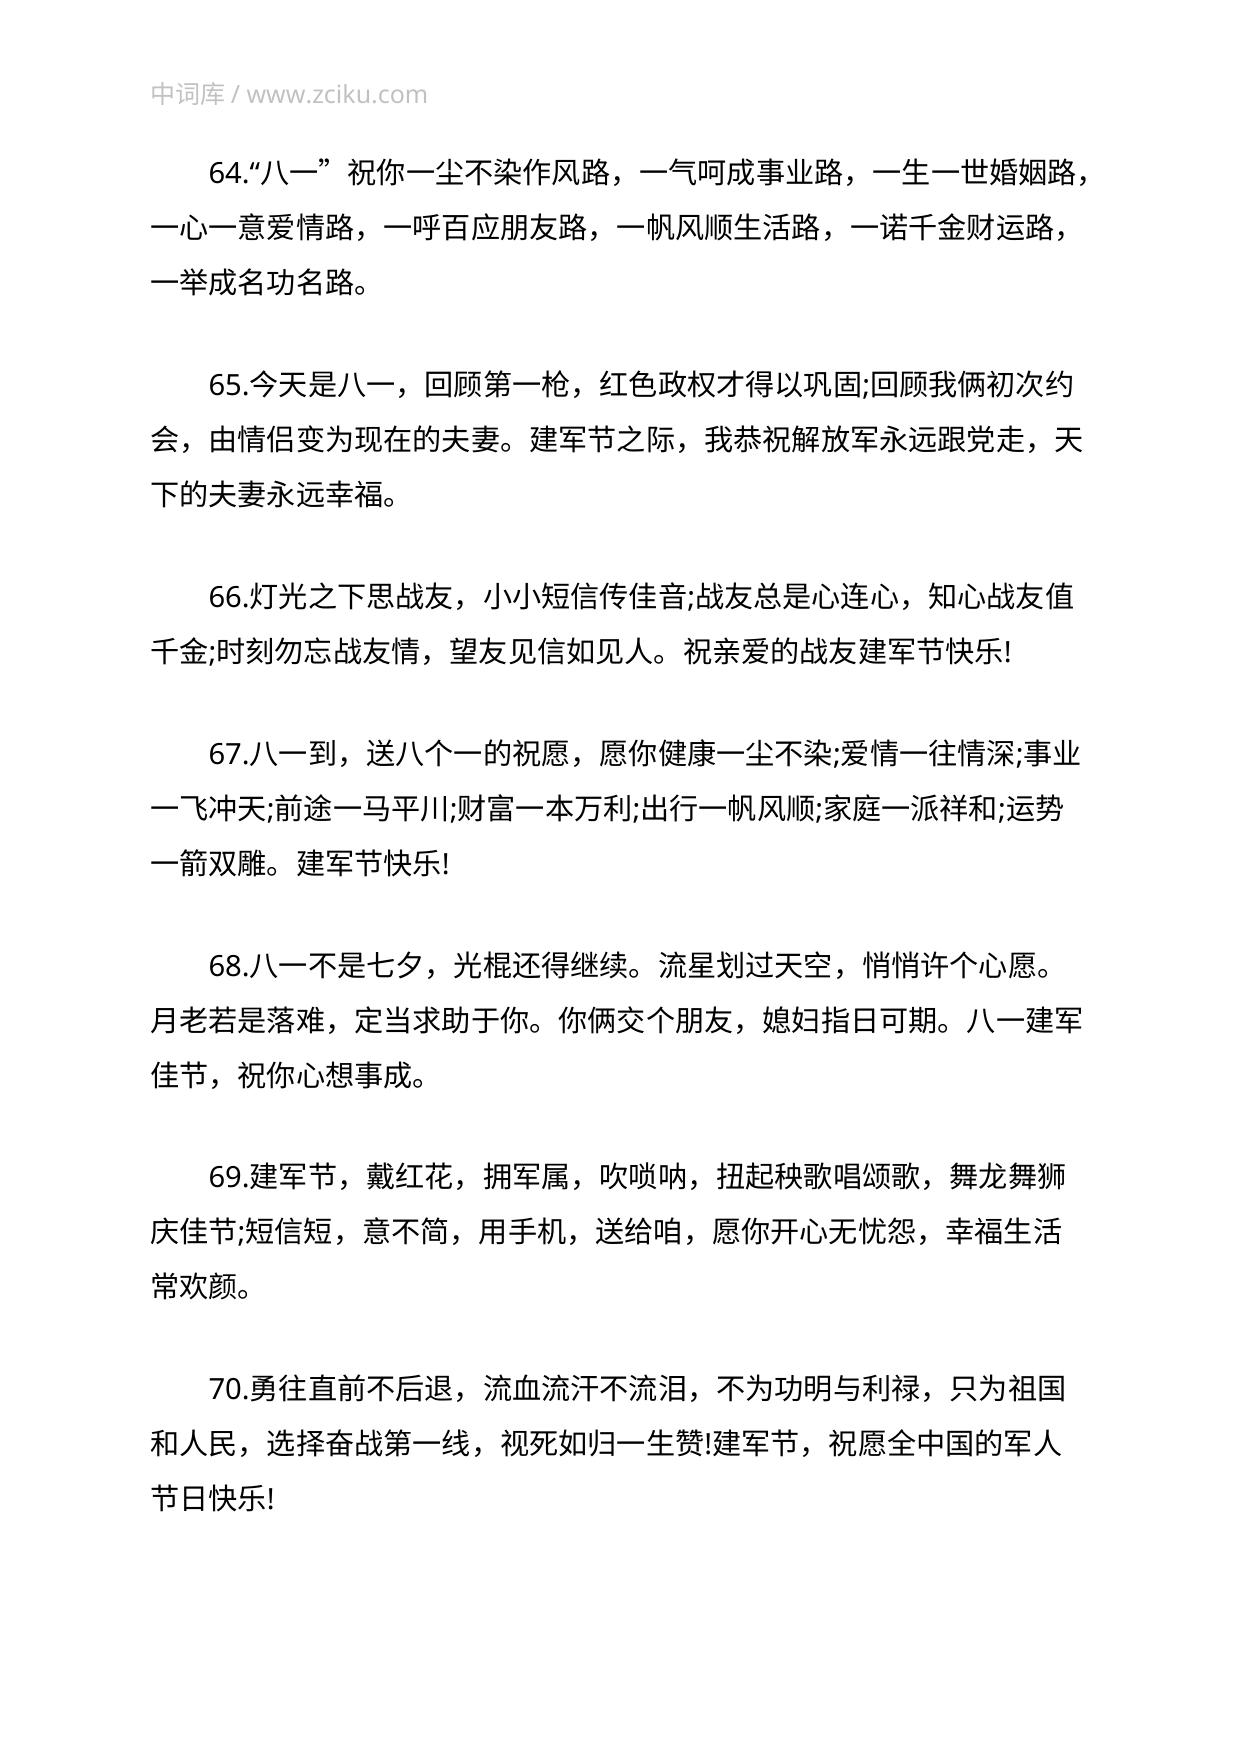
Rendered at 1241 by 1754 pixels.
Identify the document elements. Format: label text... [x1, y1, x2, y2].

text 70.勇往直前不后退，流血流汗不流泪，不为功明与利禄，只为祖国和人民，选择奋战第一线，视死如归一生赞!建军节，祝愿全中国的军人节日快乐! [150, 1366, 1090, 1518]
text 68.八一不是七夕，光棍还得继续。流星划过天空，悄悄许个心愿。月老若是落难，定当求助于你。你俩交个朋友，媳妇指日可期。八一建军佳节，祝你心想事成。 [150, 942, 1090, 1094]
text 69.建军节，戴红花，拥军属，吹唢呐，扭起秧歌唱颂歌，舞龙舞狮庆佳节;短信短，意不简，用手机，送给咱，愿你开心无忧怨，幸福生活常欢颜。 [150, 1154, 1090, 1306]
text 65.今天是八一，回顾第一枪，红色政权才得以巩固;回顾我俩初次约会，由情侣变为现在的夫妻。建军节之际，我恭祝解放军永远跟党走，天下的夫妻永远幸福。 [150, 362, 1090, 514]
text 64.“八一”祝你一尘不染作风路，一气呵成事业路，一生一世婚姻路，一心一意爱情路，一呼百应朋友路，一帆风顺生活路，一诺千金财运路，一举成名功名路。 [150, 150, 1090, 302]
text 67.八一到，送八个一的祝愿，愿你健康一尘不染;爱情一往情深;事业一飞冲天;前途一马平川;财富一本万利;出行一帆风顺;家庭一派祥和;运势一箭双雕。建军节快乐! [150, 730, 1090, 883]
text 66.灯光之下思战友，小小短信传佳音;战友总是心连心，知心战友值千金;时刻勿忘战友情，望友见信如见人。祝亲爱的战友建军节快乐! [150, 573, 1090, 671]
